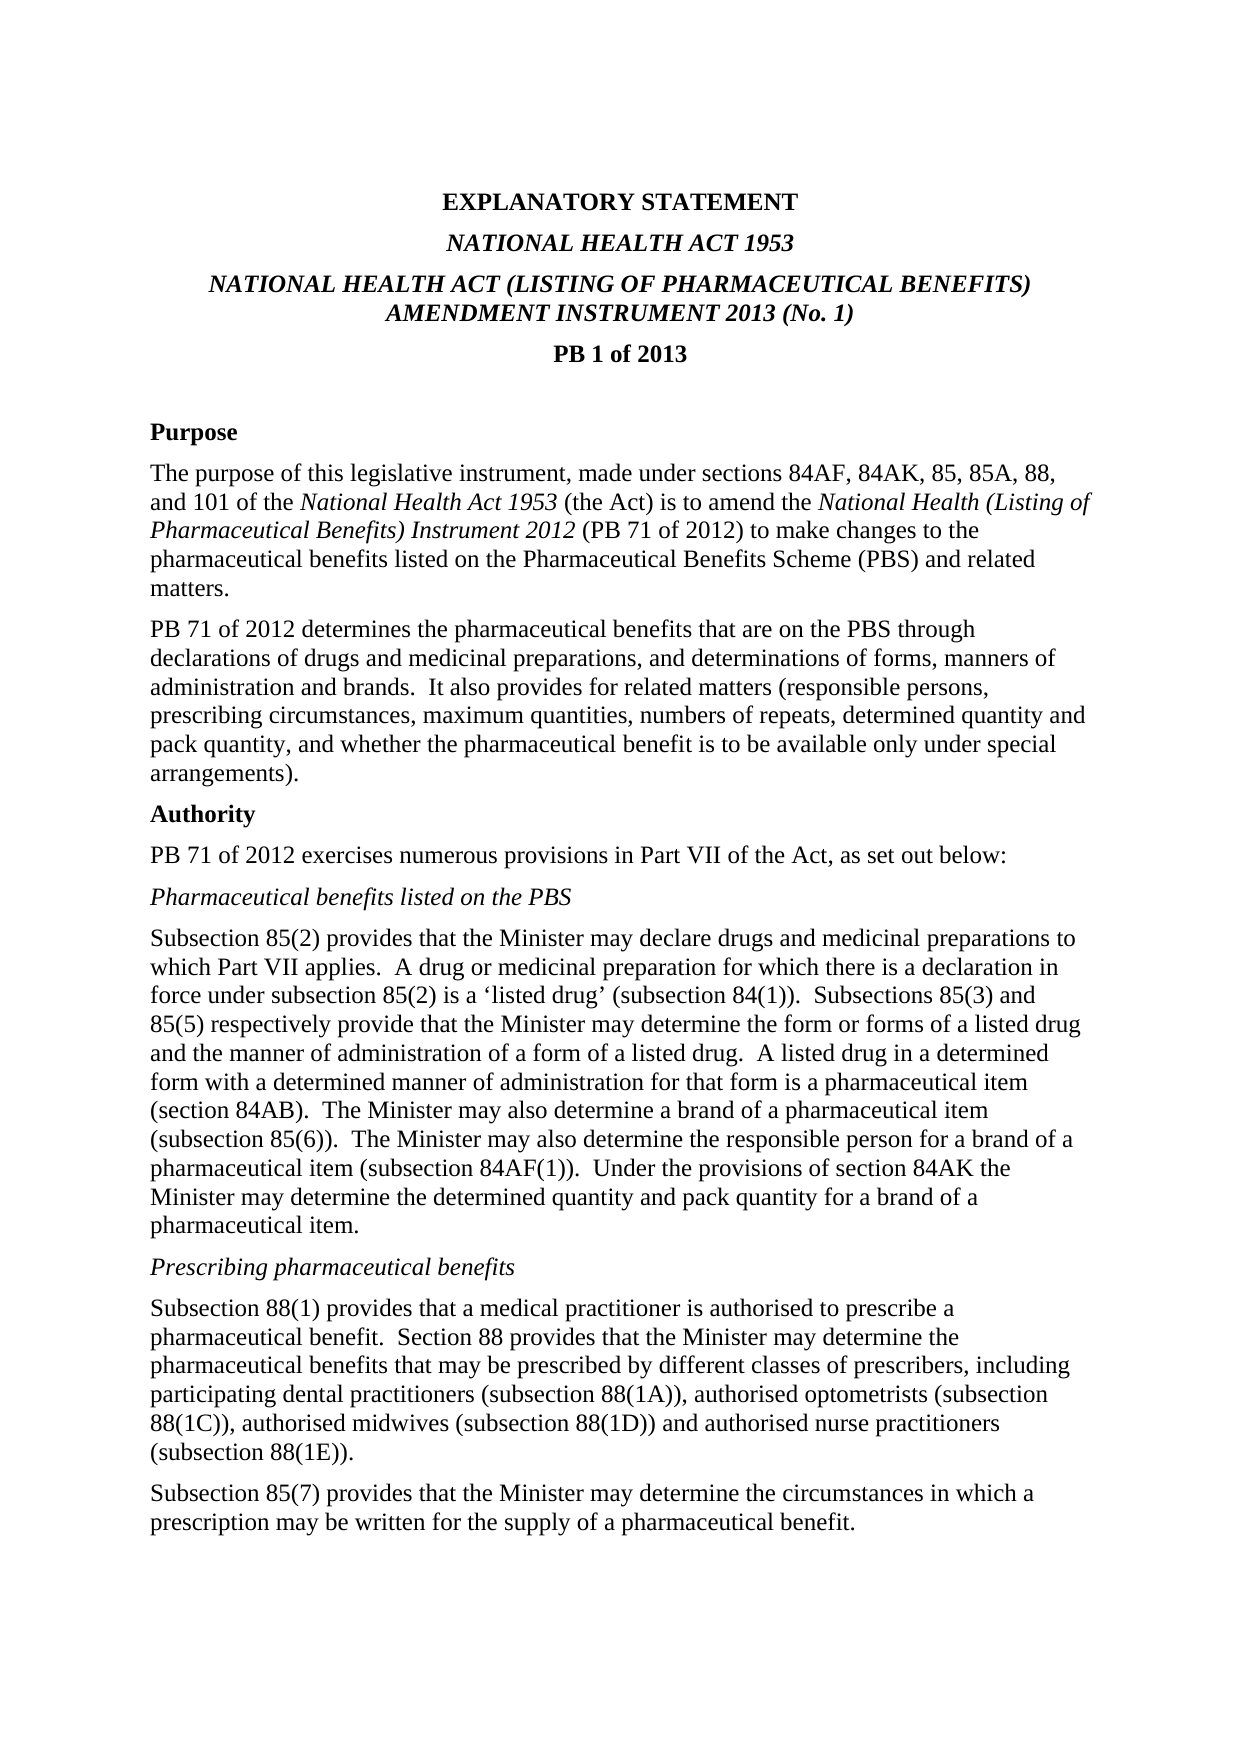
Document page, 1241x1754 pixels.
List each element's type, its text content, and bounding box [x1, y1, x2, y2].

subtitle PB 71 of 2012 determines the pharmaceutical benefits that are on the PBS through declarations of drugs and medicinal preparations, and determinations of forms, manners of administration and brands. It also provides for related matters (responsible persons, prescribing circumstances, maximum quantities, numbers of repeats, determined quantity and pack quantity, and whether the pharmaceutical benefit is to be available only under special arrangements). [150, 614, 1090, 787]
subtitle NATIONAL HEALTH ACT (LISTING OF PHARMACEUTICAL BENEFITS) AMENDMENT INSTRUMENT 2013 (No. 1) [150, 269, 1090, 327]
text PB 71 of 2012 exercises numerous provisions in Part VII of the Act, as set out below: [150, 841, 1090, 869]
text Pharmaceutical benefits listed on the PBS [150, 882, 1090, 911]
text Subsection 88(1) provides that a medical practitioner is authorised to prescribe a pharmaceutical benefit. Section 88 provides that the Minister may determine the pharmaceutical benefits that may be prescribed by different classes of prescribers, including participating dental practitioners (subsection 88(1A)), authorised optometrists (subsection 88(1C)), authorised midwives (subsection 88(1D)) and authorised nurse practitioners (subsection 88(1E)). [150, 1293, 1090, 1466]
subtitle The purpose of this legislative instrument, made under sections 84AF, 84AK, 85, 85A, 88, and 101 of the National Health Act 1953 (the Act) is to amend the National Health (Listing of Pharmaceutical Benefits) Instrument 2012 (PB 71 of 2012) to make changes to the pharmaceutical benefits listed on the Pharmaceutical Benefits Scheme (PBS) and related matters. [150, 458, 1090, 602]
subtitle Authority [150, 799, 1090, 828]
subtitle NATIONAL HEALTH ACT 1953 [150, 228, 1090, 257]
subtitle EXPLANATORY STATEMENT [150, 187, 1090, 215]
text Prescribing pharmaceutical benefits [150, 1252, 1090, 1281]
text Subsection 85(7) provides that the Minister may determine the circumstances in which a prescription may be written for the supply of a pharmaceutical benefit. [150, 1478, 1090, 1536]
subtitle Purpose [150, 417, 1090, 446]
subtitle PB 1 of 2013 [150, 339, 1090, 368]
text Subsection 85(2) provides that the Minister may declare drugs and medicinal preparations to which Part VII applies. A drug or medicinal preparation for which there is a declaration in force under subsection 85(2) is a ‘listed drug’ (subsection 84(1)). Subsections 85(3) and 85(5) respectively provide that the Minister may determine the form or forms of a listed drug and the manner of administration of a form of a listed drug. A listed drug in a determined form with a determined manner of administration for that form is a pharmaceutical item (section 84AB). The Minister may also determine a brand of a pharmaceutical item (subsection 85(6)). The Minister may also determine the responsible person for a brand of a pharmaceutical item (subsection 84AF(1)). Under the provisions of section 84AK the Minister may determine the determined quantity and pack quantity for a brand of a pharmaceutical item. [150, 923, 1090, 1239]
